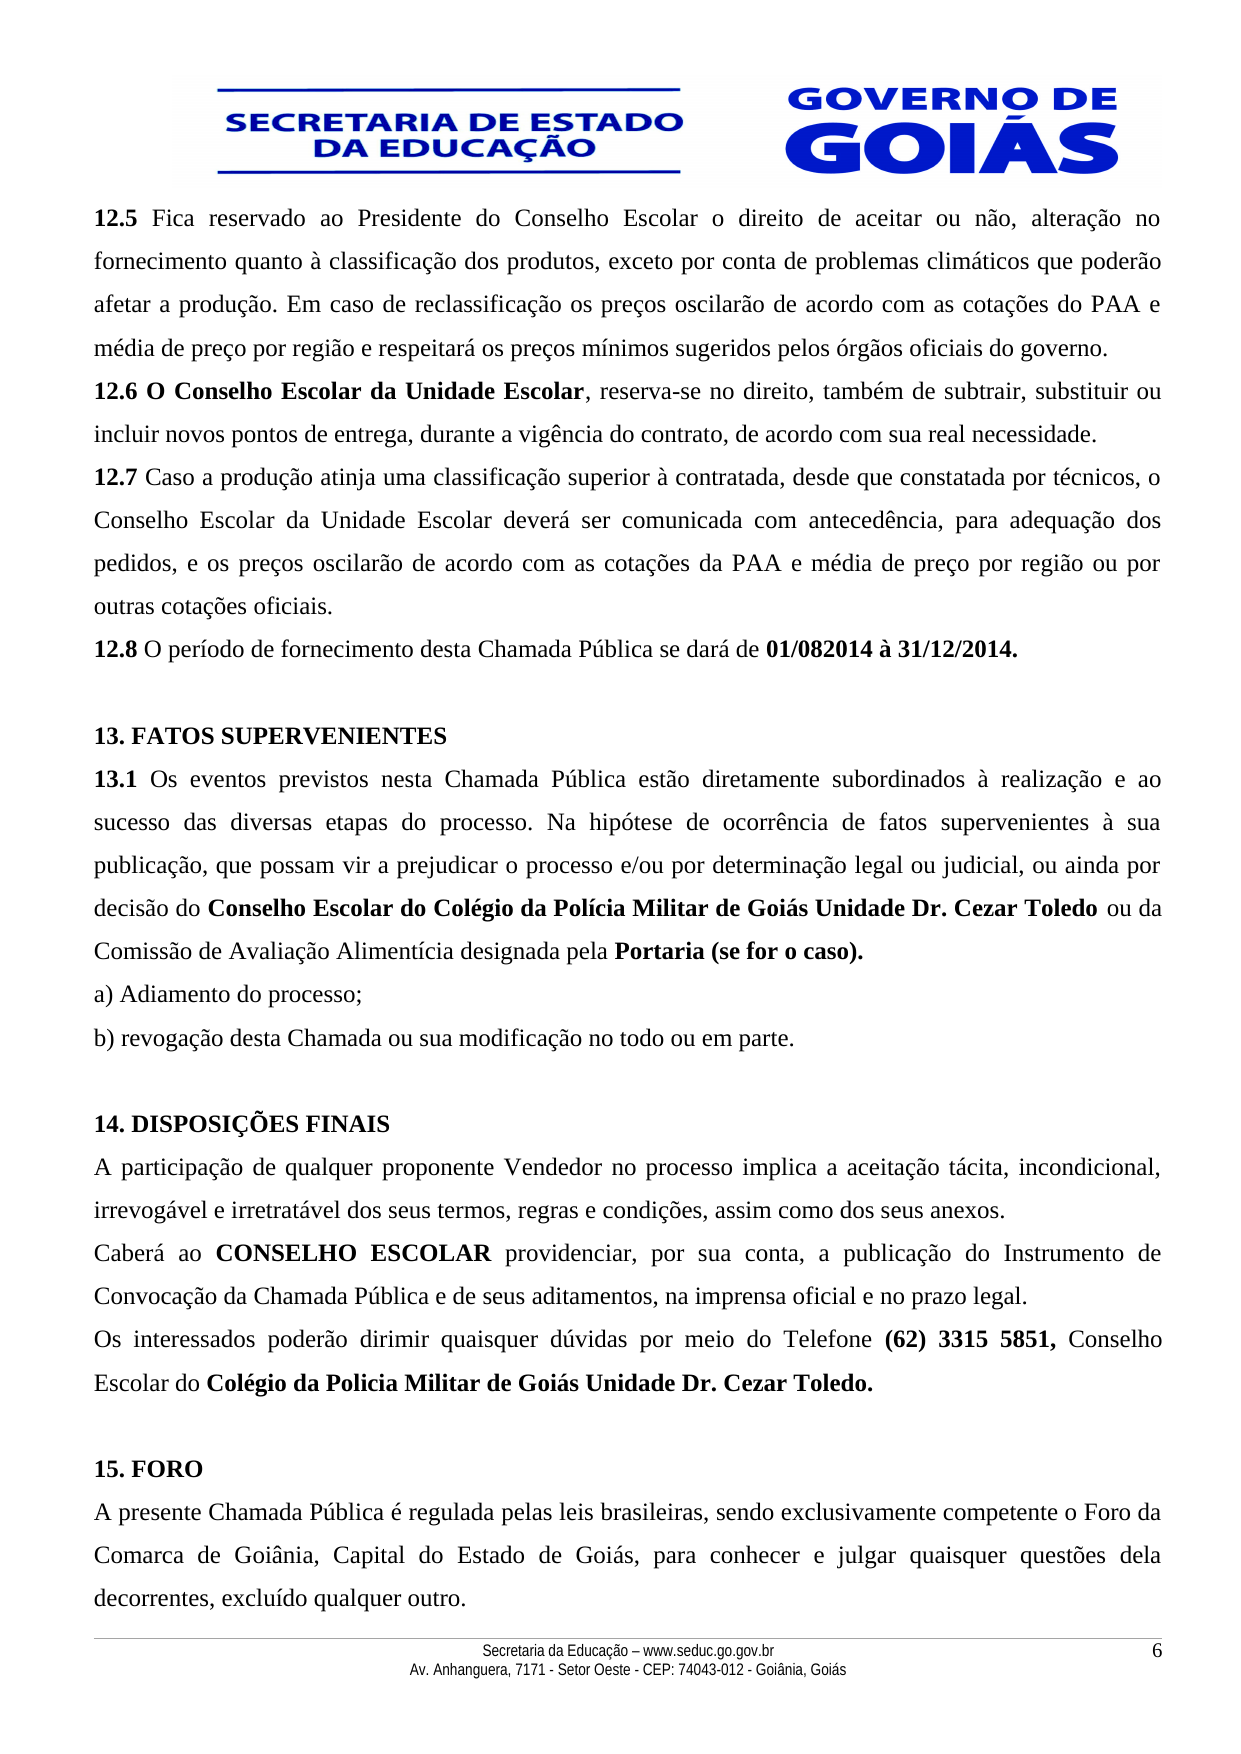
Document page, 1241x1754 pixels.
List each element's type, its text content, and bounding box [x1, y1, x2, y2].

text 12.7 Caso a produção atinja uma classificação superior à contratada, desde que constatada por técnicos, o Conselho Escolar da Unidade Escolar deverá ser comunicada com antecedência, para adequação dos pedidos, e os preços oscilarão de acordo com as cotações da PAA e média de preço por região ou por outras cotações oficiais. [94, 462, 1162, 620]
text 13.1 Os eventos previstos nesta Chamada Pública estão diretamente subordinados à realização e ao sucesso das diversas etapas do processo. Na hipótese de ocorrência de fatos supervenientes à sua publicação, que possam vir a prejudicar o processo e/ou por determinação legal ou judicial, ou ainda por decisão do Conselho Escolar do Colégio da Polícia Militar de Goiás Unidade Dr. Cezar Toledo ou da Comissão de Avaliação Alimentícia designada pela Portaria (se for o caso). [94, 764, 1162, 965]
text 13. FATOS SUPERVENIENTES [94, 721, 1162, 749]
text A participação de qualquer proponente Vendedor no processo implica a aceitação tácita, incondicional, irrevogável e irretratável dos seus termos, regras e condições, assim como dos seus anexos. [94, 1152, 1162, 1224]
text 14. DISPOSIÇÕES FINAIS [94, 1109, 1162, 1138]
text Caberá ao CONSELHO ESCOLAR providenciar, por sua conta, a publicação do Instrumento de Convocação da Chamada Pública e de seus aditamentos, na imprensa oficial e no prazo legal. [94, 1238, 1162, 1310]
text Os interessados poderão dirimir quaisquer dúvidas por meio do Telefone (62) 3315 5851, Conselho Escolar do Colégio da Policia Militar de Goiás Unidade Dr. Cezar Toledo. [94, 1324, 1162, 1396]
text 12.6 O Conselho Escolar da Unidade Escolar, reserva-se no direito, também de subtrair, substituir ou incluir novos pontos de entrega, durante a vigência do contrato, de acordo com sua real necessidade. [94, 376, 1162, 448]
text 12.5 Fica reservado ao Presidente do Conselho Escolar o direito de aceitar ou não, alteração no fornecimento quanto à classificação dos produtos, exceto por conta de problemas climáticos que poderão afetar a produção. Em caso de reclassificação os preços oscilarão de acordo com as cotações do PAA e média de preço por região e respeitará os preços mínimos sugeridos pelos órgãos oficiais do governo. [94, 203, 1162, 361]
text b) revogação desta Chamada ou sua modificação no todo ou em parte. [94, 1023, 1162, 1051]
text A presente Chamada Pública é regulada pelas leis brasileiras, sendo exclusivamente competente o Foro da Comarca de Goiânia, Capital do Estado de Goiás, para conhecer e julgar quaisquer questões dela decorrentes, excluído qualquer outro. [94, 1497, 1162, 1612]
text 15. FORO [94, 1454, 1162, 1483]
text 12.8 O período de fornecimento desta Chamada Pública se dará de 01/082014 à 31/12/2014. [94, 634, 1162, 663]
picture [172, 75, 1163, 189]
text a) Adiamento do processo; [94, 979, 1162, 1008]
